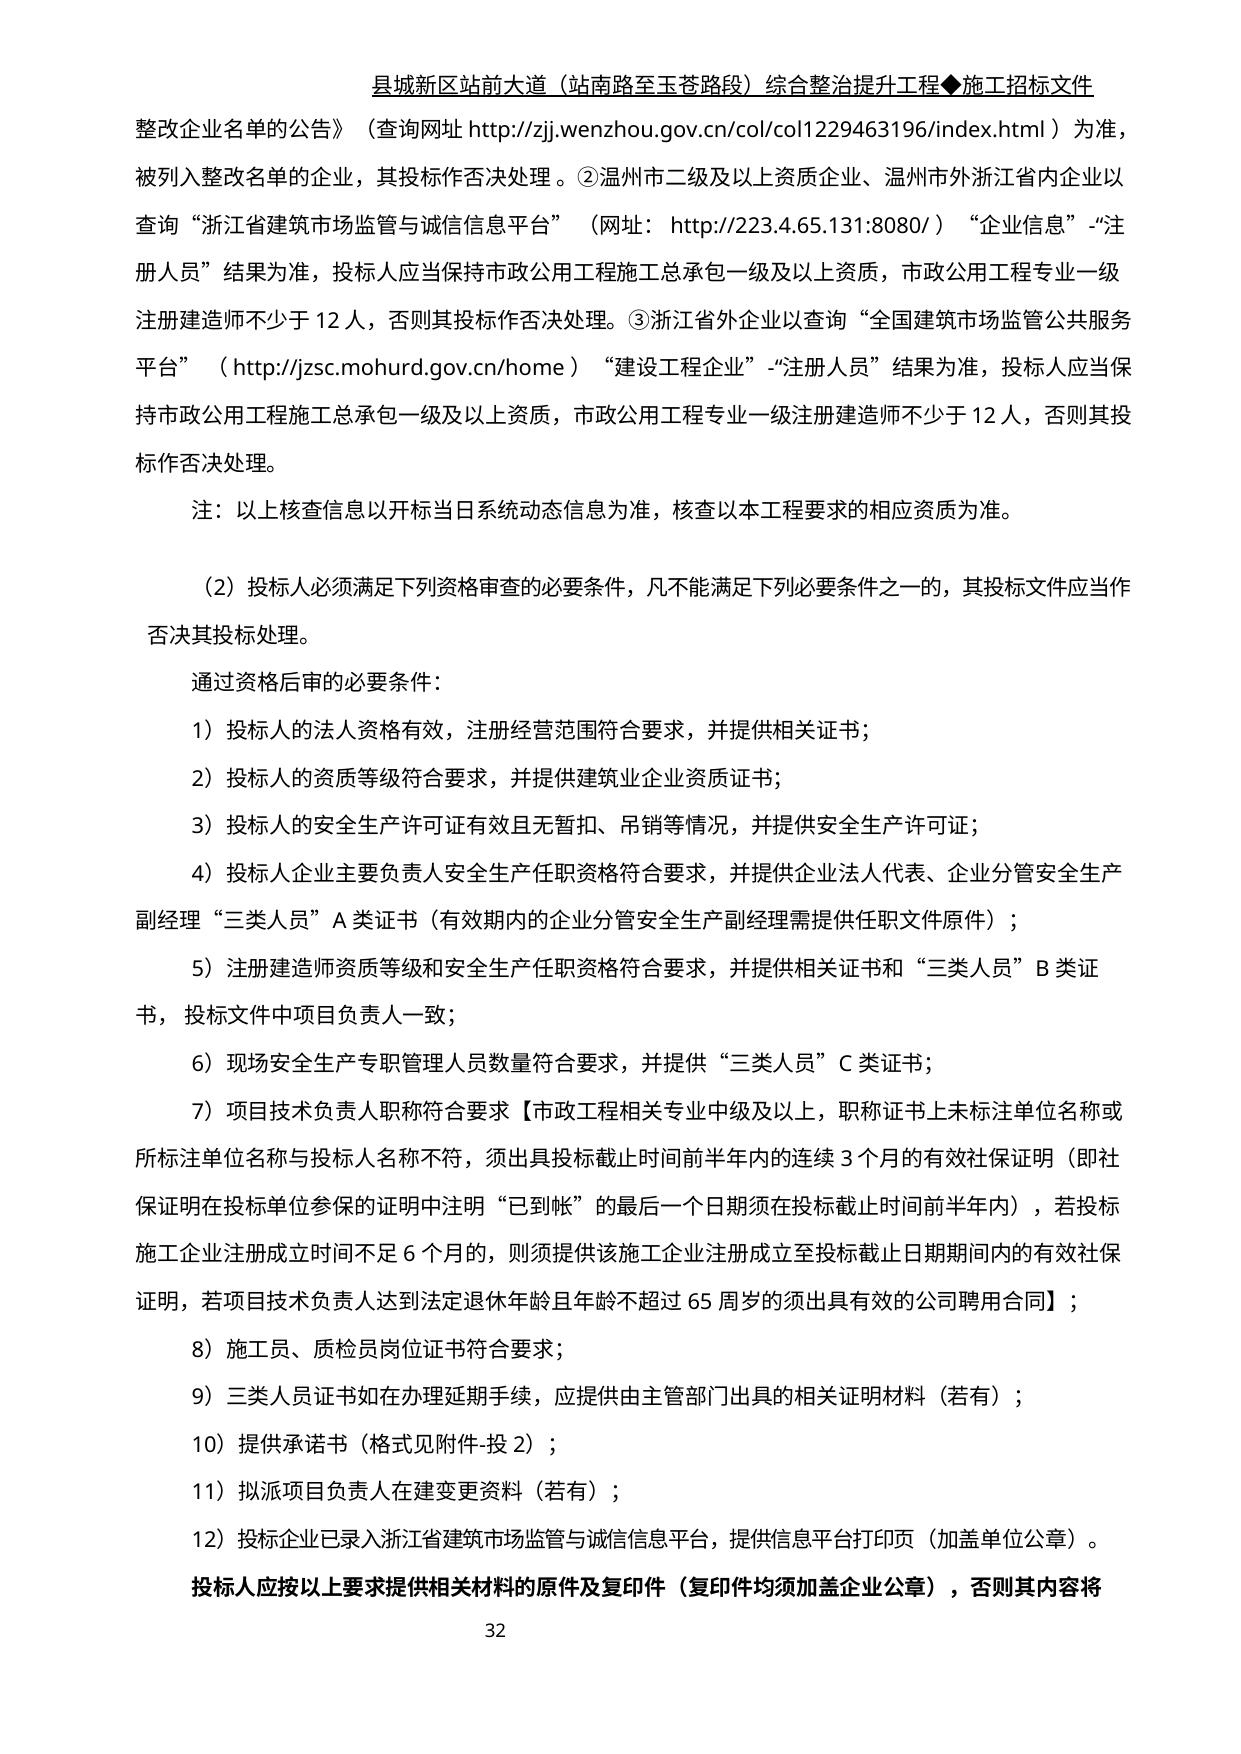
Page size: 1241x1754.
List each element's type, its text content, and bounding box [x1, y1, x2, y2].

text 3）投标人的安全生产许可证有效且无暂扣、吊销等情况，并提供安全生产许可证； [191, 808, 1134, 840]
text 5）注册建造师资质等级和安全生产任职资格符合要求，并提供相关证书和“三类人员”B 类证 [191, 951, 1134, 983]
text 整改企业名单的公告》（查询网址http://zjj.wenzhou.gov.cn/col/col1229463196/index.html ）为准，被列入整改名单的企业，其投标作否决处理 。②温州市二级及以上资质企业、温州市外浙江省内企业以查询“浙江省建筑市场监管与诚信信息平台” （网址： http://223.4.65.131:8080/ ）“企业信息”-“注册人员”结果为准，投标人应当保持市政公用工程施工总承包一级及以上资质，市政公用工程专业一级注册建造师不少于12人，否则其投标作否决处理。③浙江省外企业以查询“全国建筑市场监管公共服务平台” （ http://jzsc.mohurd.gov.cn/home ）“建设工程企业”-“注册人员”结果为准，投标人应当保持市政公用工程施工总承包一级及以上资质，市政公用工程专业一级注册建造师不少于12人，否则其投标作否决处理。 [135, 112, 1134, 477]
text 10）提供承诺书（格式见附件-投 2）； [191, 1427, 1134, 1458]
text 8）施工员、质检员岗位证书符合要求； [191, 1332, 1134, 1363]
text 书， 投标文件中项目负责人一致； [135, 998, 1134, 1030]
text 通过资格后审的必要条件： [191, 665, 1134, 697]
text 所标注单位名称与投标人名称不符，须出具投标截止时间前半年内的连续 3个月的有效社保证明（即社保证明在投标单位参保的证明中注明“已到帐”的最后一个日期须在投标截止时间前半年内），若投标施工企业注册成立时间不足 6 个月的，则须提供该施工企业注册成立至投标截止日期期间内的有效社保证明，若项目技术负责人达到法定退休年龄且年龄不超过 65 周岁的须出具有效的公司聘用合同】； [135, 1141, 1134, 1316]
text 11）拟派项目负责人在建变更资料（若有）； [191, 1474, 1134, 1506]
text 6）现场安全生产专职管理人员数量符合要求，并提供“三类人员”C 类证书； [191, 1046, 1134, 1078]
text （2）投标人必须满足下列资格审查的必要条件，凡不能满足下列必要条件之一的，其投标文件应当作否决其投标处理。 [148, 570, 1134, 649]
text 副经理“三类人员”A 类证书（有效期内的企业分管安全生产副经理需提供任职文件原件）； [135, 903, 1134, 935]
text 7）项目技术负责人职称符合要求【市政工程相关专业中级及以上，职称证书上未标注单位名称或 [191, 1094, 1134, 1125]
text 12）投标企业已录入浙江省建筑市场监管与诚信信息平台，提供信息平台打印页（加盖单位公章）。 [191, 1522, 1118, 1554]
text 9）三类人员证书如在办理延期手续，应提供由主管部门出具的相关证明材料（若有）； [191, 1379, 1134, 1411]
text 1）投标人的法人资格有效，注册经营范围符合要求，并提供相关证书； [191, 713, 1134, 745]
text 注：以上核查信息以开标当日系统动态信息为准，核查以本工程要求的相应资质为准。 [191, 493, 1134, 525]
text 投标人应按以上要求提供相关材料的原件及复印件（复印件均须加盖企业公章），否则其内容将 [191, 1569, 1118, 1601]
text 4）投标人企业主要负责人安全生产任职资格符合要求，并提供企业法人代表、企业分管安全生产 [191, 856, 1134, 887]
text 2）投标人的资质等级符合要求，并提供建筑业企业资质证书； [191, 761, 1134, 792]
